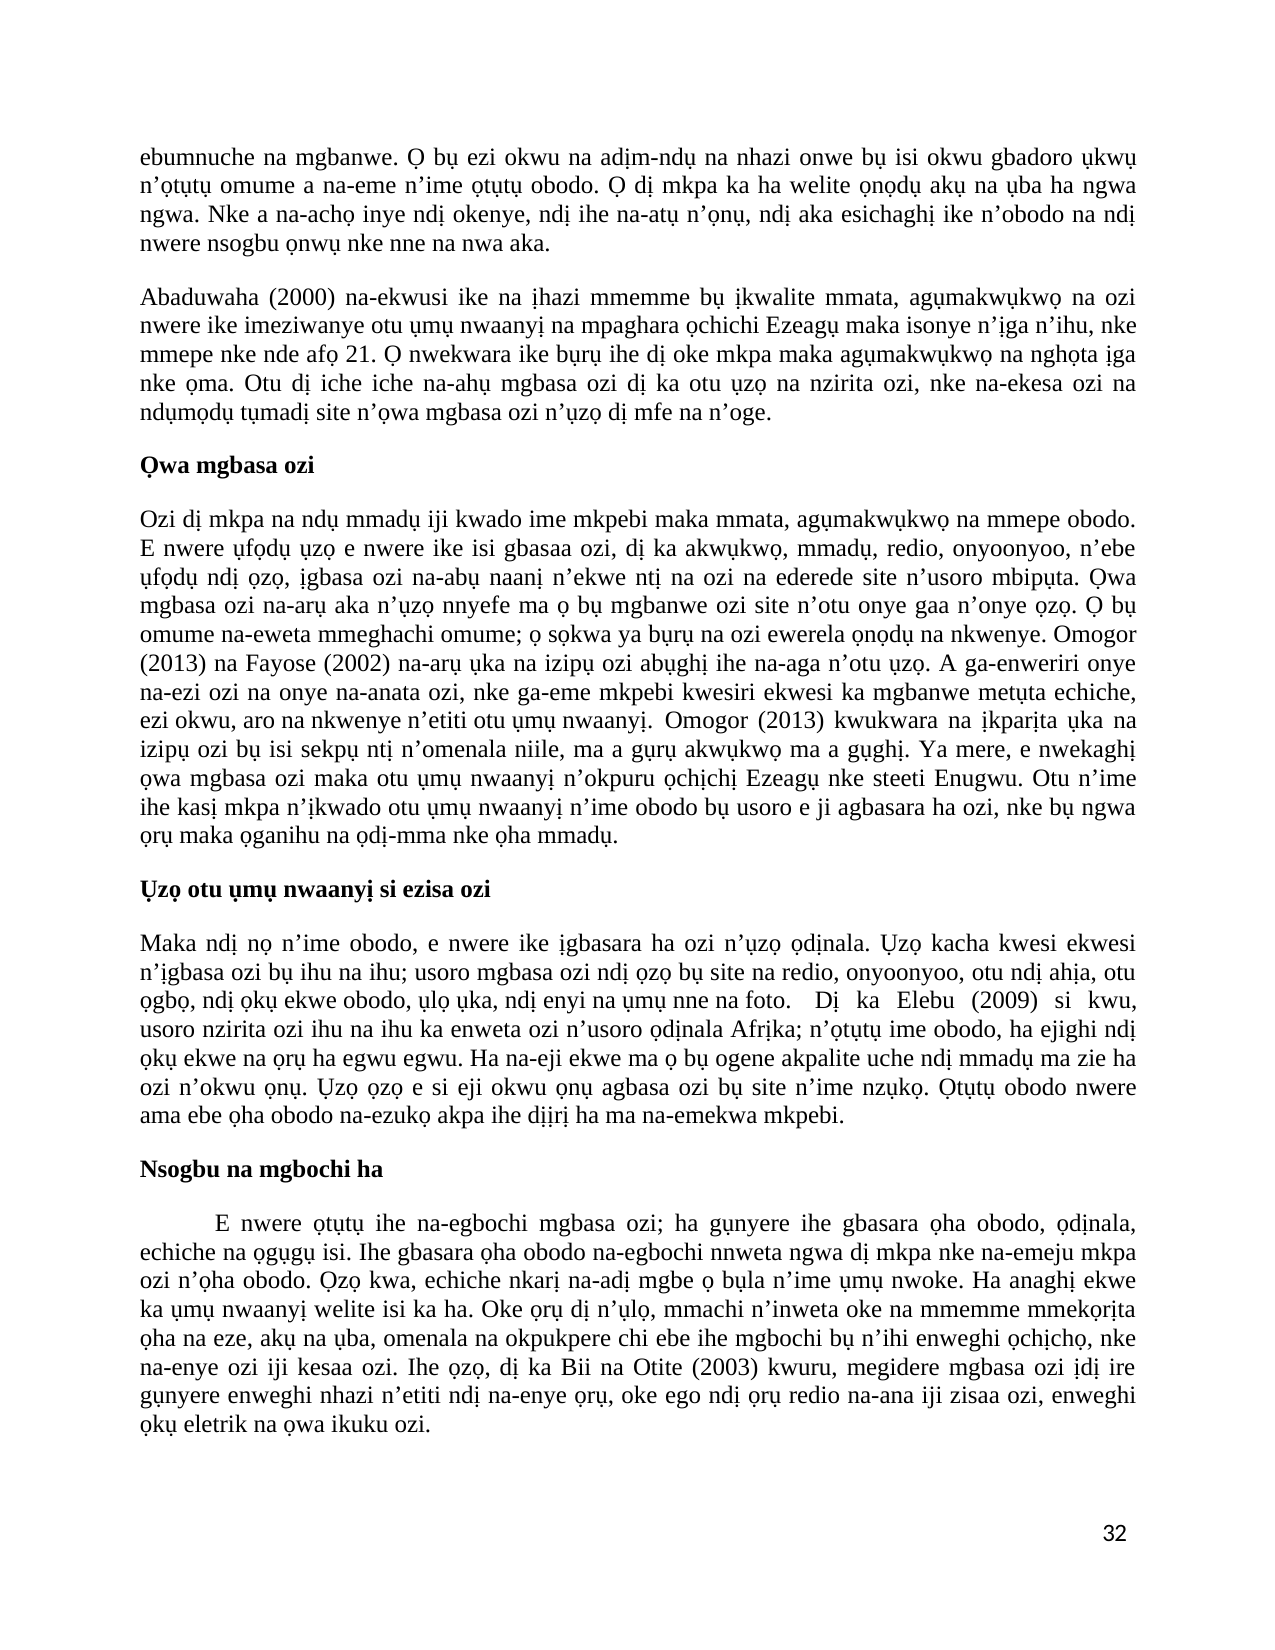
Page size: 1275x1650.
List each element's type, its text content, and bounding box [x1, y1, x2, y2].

text Nsogbu na mgbochi ha [139, 1154, 1137, 1183]
text Ozi dị mkpa na ndụ mmadụ iji kwado ime mkpebi maka mmata, agụmakwụkwọ na mmepe obodo. E nwere ụfọdụ ụzọ e nwere ike isi gbasaa ozi, dị ka akwụkwọ, mmadụ, redio, onyoonyoo, n’ebe ụfọdụ ndị ọzọ, ịgbasa ozi na-abụ naanị n’ekwe ntị na ozi na ederede site n’usoro mbipụta. Ọwa mgbasa ozi na-arụ aka n’ụzọ nnyefe ma ọ bụ mgbanwe ozi site n’otu onye gaa n’onye ọzọ. Ọ bụ omume na-eweta mmeghachi omume; ọ sọkwa ya bụrụ na ozi ewerela ọnọdụ na nkwenye. Omogor (2013) na Fayose (2002) na-arụ ụka na izipụ ozi abụghị ihe na-aga n’otu ụzọ. A ga-enweriri onye na-ezi ozi na onye na-anata ozi, nke ga-eme mkpebi kwesiri ekwesi ka mgbanwe metụta echiche, ezi okwu, aro na nkwenye n’etiti otu ụmụ nwaanyị. Omogor (2013) kwukwara na ịkparịta ụka na izipụ ozi bụ isi sekpụ ntị n’omenala niile, ma a gụrụ akwụkwọ ma a gụghị. Ya mere, e nwekaghị ọwa mgbasa ozi maka otu ụmụ nwaanyị n’okpuru ọchịchị Ezeagụ nke steeti Enugwu. Otu n’ime ihe kasị mkpa n’ịkwado otu ụmụ nwaanyị n’ime obodo bụ usoro e ji agbasara ha ozi, nke bụ ngwa ọrụ maka ọganihu na ọdị-mma nke ọha mmadụ. [139, 504, 1137, 849]
text Maka ndị nọ n’ime obodo, e nwere ike ịgbasara ha ozi n’ụzọ ọdịnala. Ụzọ kacha kwesi ekwesi n’ịgbasa ozi bụ ihu na ihu; usoro mgbasa ozi ndị ọzọ bụ site na redio, onyoonyoo, otu ndị ahịa, otu ọgbọ, ndị ọkụ ekwe obodo, ụlọ ụka, ndị enyi na ụmụ nne na foto. Dị ka Elebu (2009) si kwu, usoro nzirita ozi ihu na ihu ka enweta ozi n’usoro ọdịnala Afrịka; n’ọtụtụ ime obodo, ha ejighi ndị ọkụ ekwe na ọrụ ha egwu egwu. Ha na-eji ekwe ma ọ bụ ogene akpalite uche ndị mmadụ ma zie ha ozi n’okwu ọnụ. Ụzọ ọzọ e si eji okwu ọnụ agbasa ozi bụ site n’ime nzụkọ. Ọtụtụ obodo nwere ama ebe ọha obodo na-ezukọ akpa ihe dịịrị ha ma na-emekwa mkpebi. [139, 928, 1137, 1129]
text E nwere ọtụtụ ihe na-egbochi mgbasa ozi; ha gụnyere ihe gbasara ọha obodo, ọdịnala, echiche na ọgụgụ isi. Ihe gbasara ọha obodo na-egbochi nnweta ngwa dị mkpa nke na-emeju mkpa ozi n’ọha obodo. Ọzọ kwa, echiche nkarị na-adị mgbe ọ bụla n’ime ụmụ nwoke. Ha anaghị ekwe ka ụmụ nwaanyị welite isi ka ha. Oke ọrụ dị n’ụlọ, mmachi n’inweta oke na mmemme mmekọrịta ọha na eze, akụ na ụba, omenala na okpukpere chi ebe ihe mgbochi bụ n’ihi enweghi ọchịchọ, nke na-enye ozi iji kesaa ozi. Ihe ọzọ, dị ka Bii na Otite (2003) kwuru, megidere mgbasa ozi ịdị ire gụnyere enweghi nhazi n’etiti ndị na-enye ọrụ, oke ego ndị ọrụ redio na-ana iji zisaa ozi, enweghi ọkụ eletrik na ọwa ikuku ozi. [139, 1208, 1137, 1438]
text Ụzọ otu ụmụ nwaanyị si ezisa ozi [139, 874, 1137, 903]
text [139, 142, 1137, 257]
text Abaduwaha (2000) na-ekwusi ike na ịhazi mmemme bụ ịkwalite mmata, agụmakwụkwọ na ozi nwere ike imeziwanye otu ụmụ nwaanyị na mpaghara ọchichi Ezeagụ maka isonye n’ịga n’ihu, nke mmepe nke nde afọ 21. Ọ nwekwara ike bụrụ ihe dị oke mkpa maka agụmakwụkwọ na nghọta ịga nke ọma. Otu dị iche iche na-ahụ mgbasa ozi dị ka otu ụzọ na nzirita ozi, nke na-ekesa ozi na ndụmọdụ tụmadị site n’ọwa mgbasa ozi n’ụzọ dị mfe na n’oge. [139, 282, 1137, 425]
text Ọwa mgbasa ozi [139, 450, 1137, 479]
